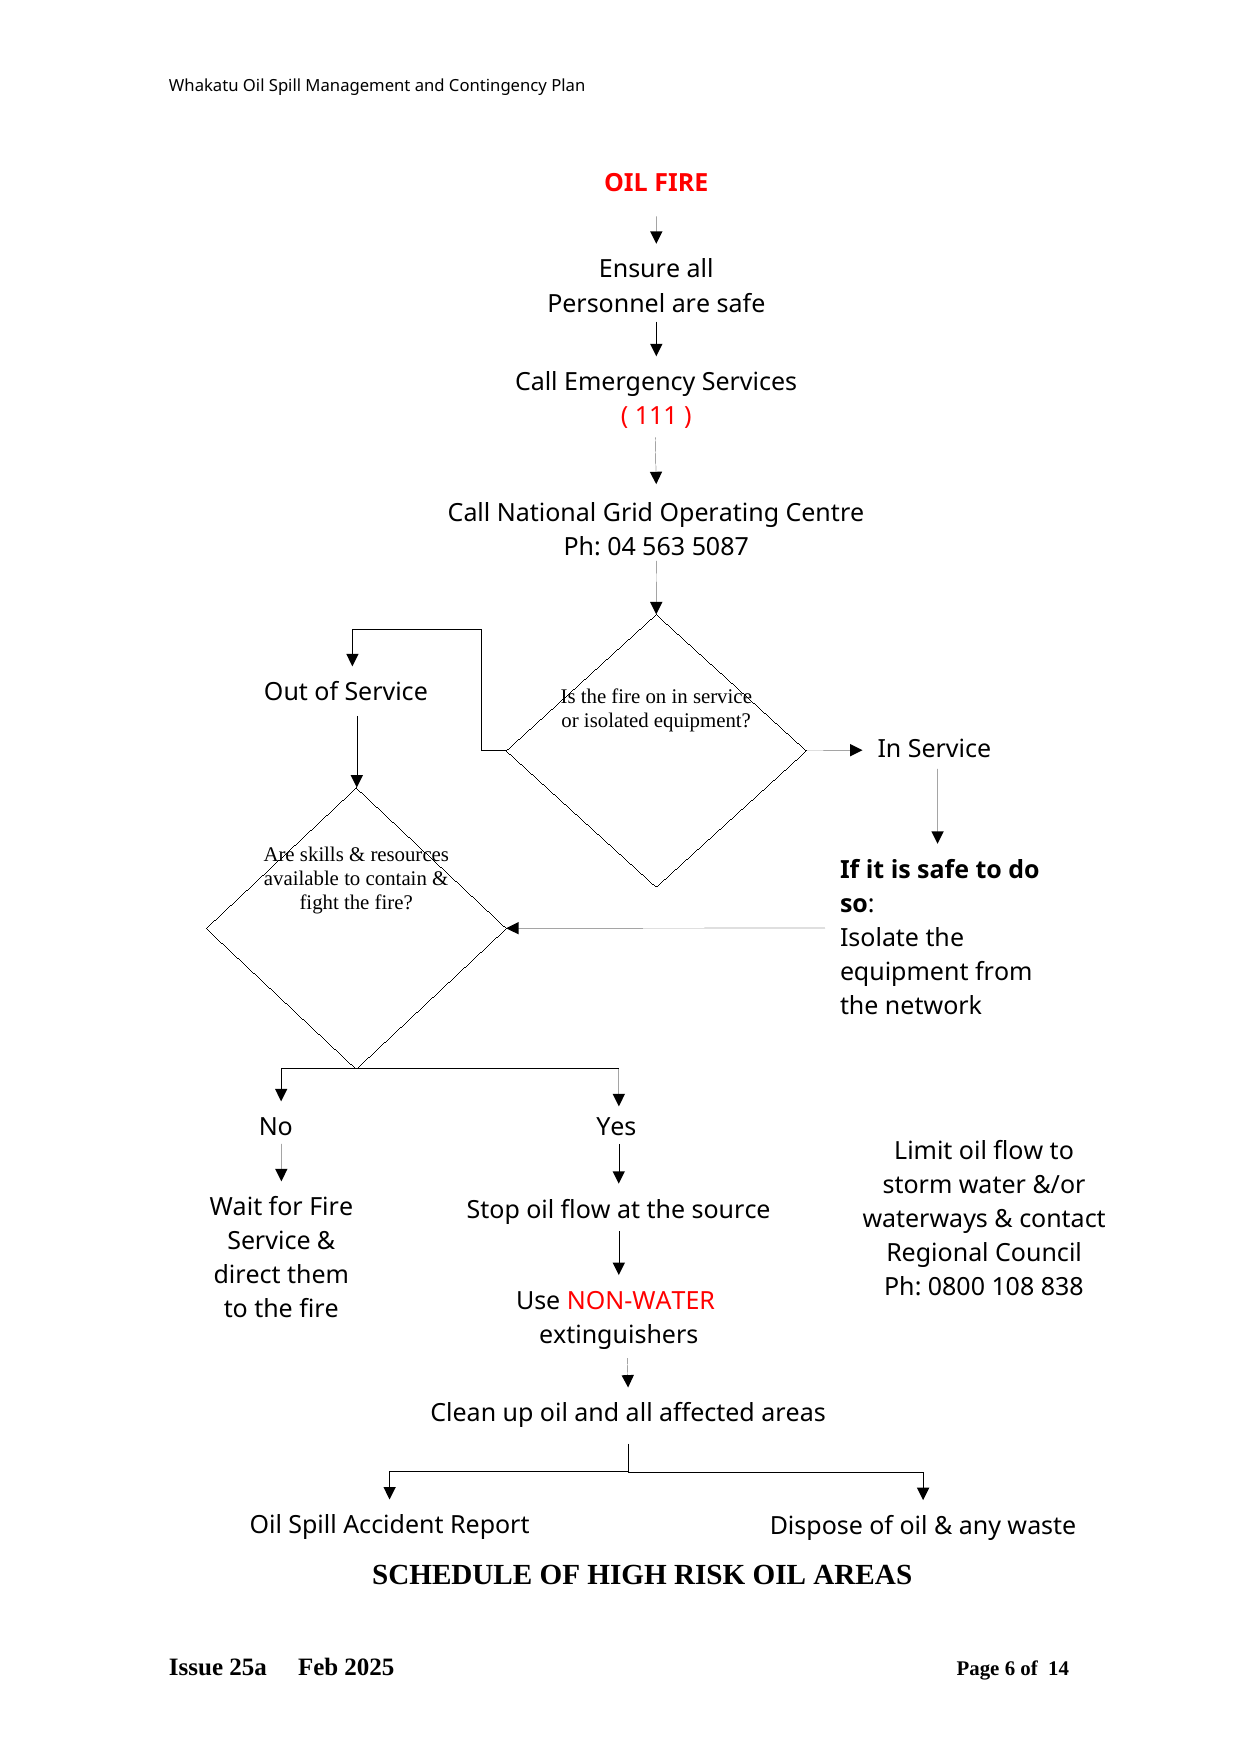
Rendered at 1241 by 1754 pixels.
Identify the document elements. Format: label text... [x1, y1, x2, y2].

text SCHEDULE OF HIGH RISK OIL AREAS [169, 150, 1115, 1590]
